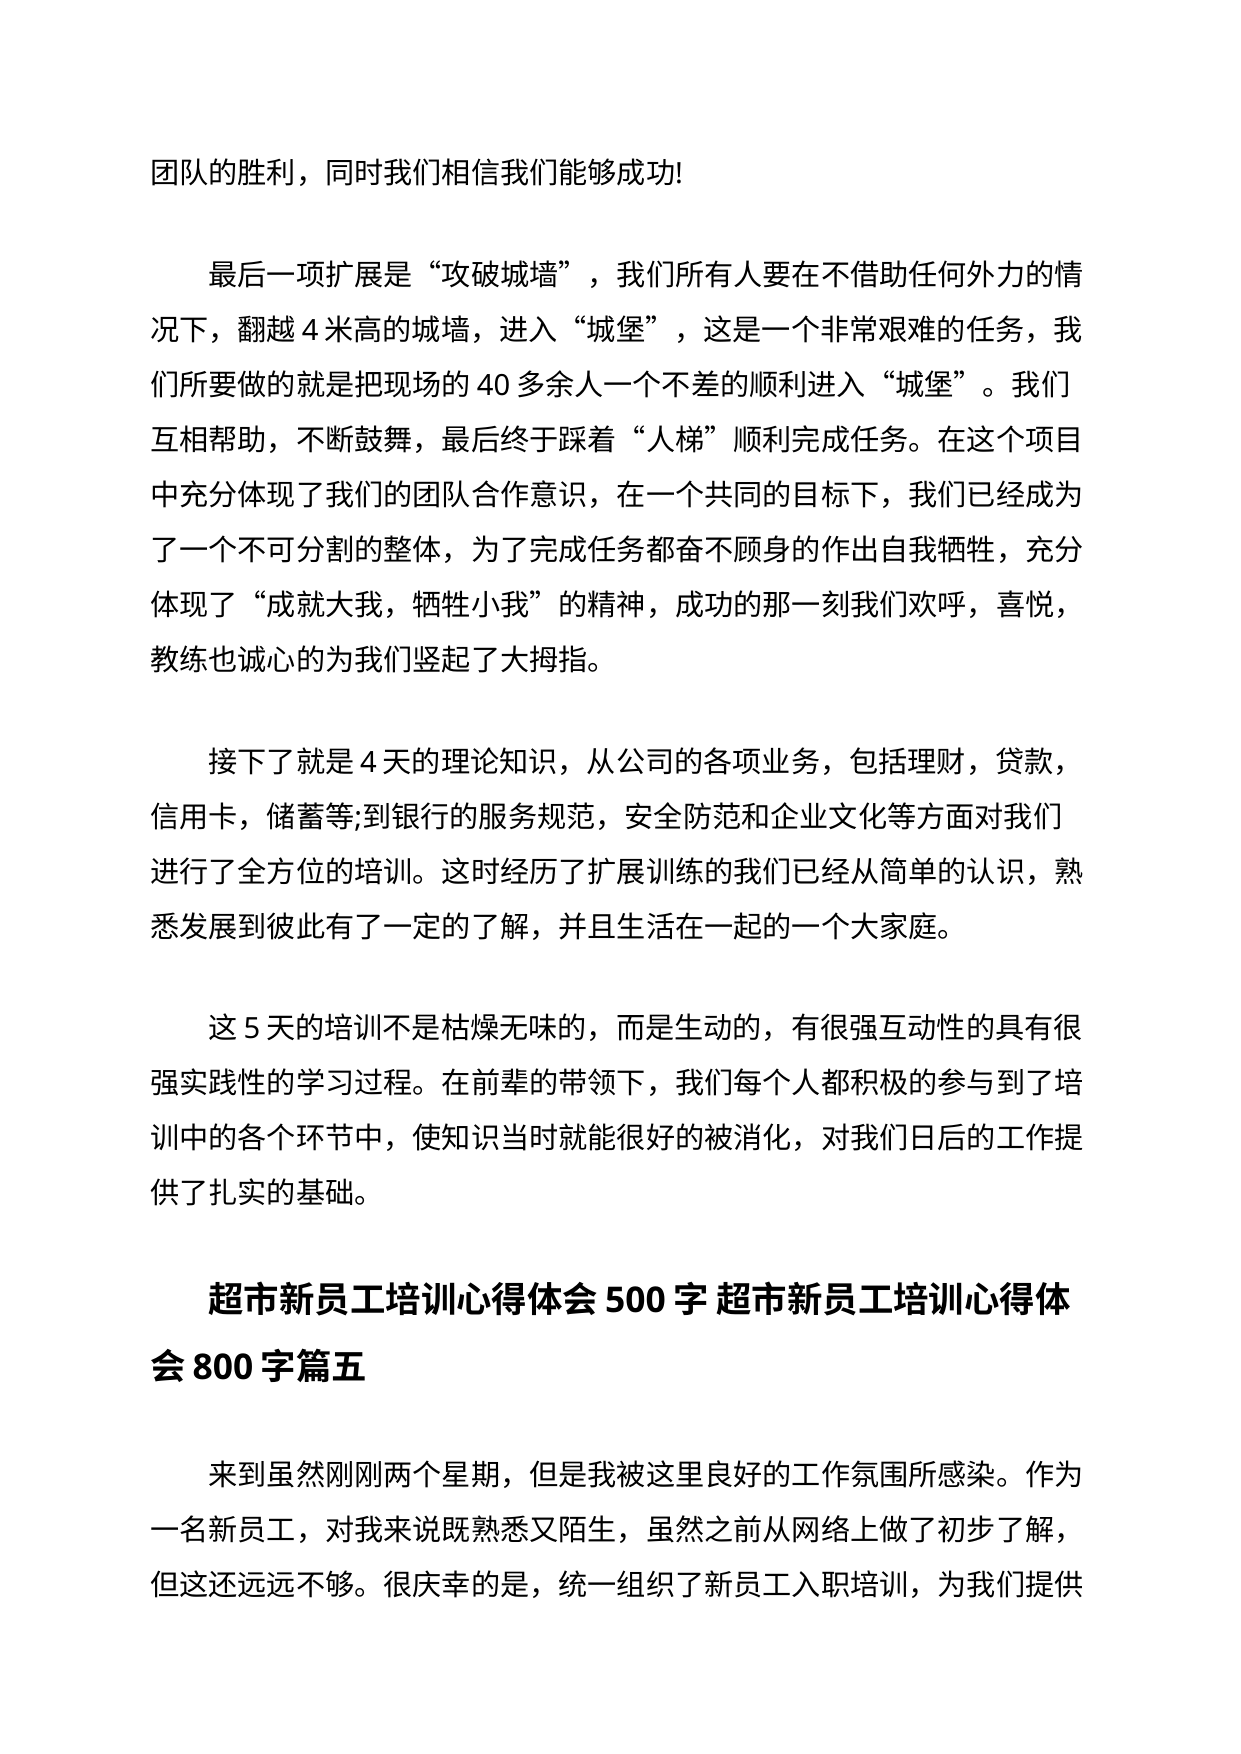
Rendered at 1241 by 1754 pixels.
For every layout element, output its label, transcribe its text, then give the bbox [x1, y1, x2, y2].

text 超市新员工培训心得体会500字 超市新员工培训心得体会800字篇五 [150, 1271, 1090, 1389]
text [150, 150, 1090, 192]
text 这5天的培训不是枯燥无味的，而是生动的，有很强互动性的具有很强实践性的学习过程。在前辈的带领下，我们每个人都积极的参与到了培训中的各个环节中，使知识当时就能很好的被消化，对我们日后的工作提供了扎实的基础。 [150, 1005, 1090, 1212]
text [150, 1452, 1090, 1604]
text 接下了就是4天的理论知识，从公司的各项业务，包括理财，贷款，信用卡，储蓄等;到银行的服务规范，安全防范和企业文化等方面对我们进行了全方位的培训。这时经历了扩展训练的我们已经从简单的认识，熟悉发展到彼此有了一定的了解，并且生活在一起的一个大家庭。 [150, 738, 1090, 945]
text 最后一项扩展是“攻破城墙”，我们所有人要在不借助任何外力的情况下，翻越4米高的城墙，进入“城堡”，这是一个非常艰难的任务，我们所要做的就是把现场的40多余人一个不差的顺利进入“城堡”。我们互相帮助，不断鼓舞，最后终于踩着“人梯”顺利完成任务。在这个项目中充分体现了我们的团队合作意识，在一个共同的目标下，我们已经成为了一个不可分割的整体，为了完成任务都奋不顾身的作出自我牺牲，充分体现了“成就大我，牺牲小我”的精神，成功的那一刻我们欢呼，喜悦，教练也诚心的为我们竖起了大拇指。 [150, 252, 1090, 679]
